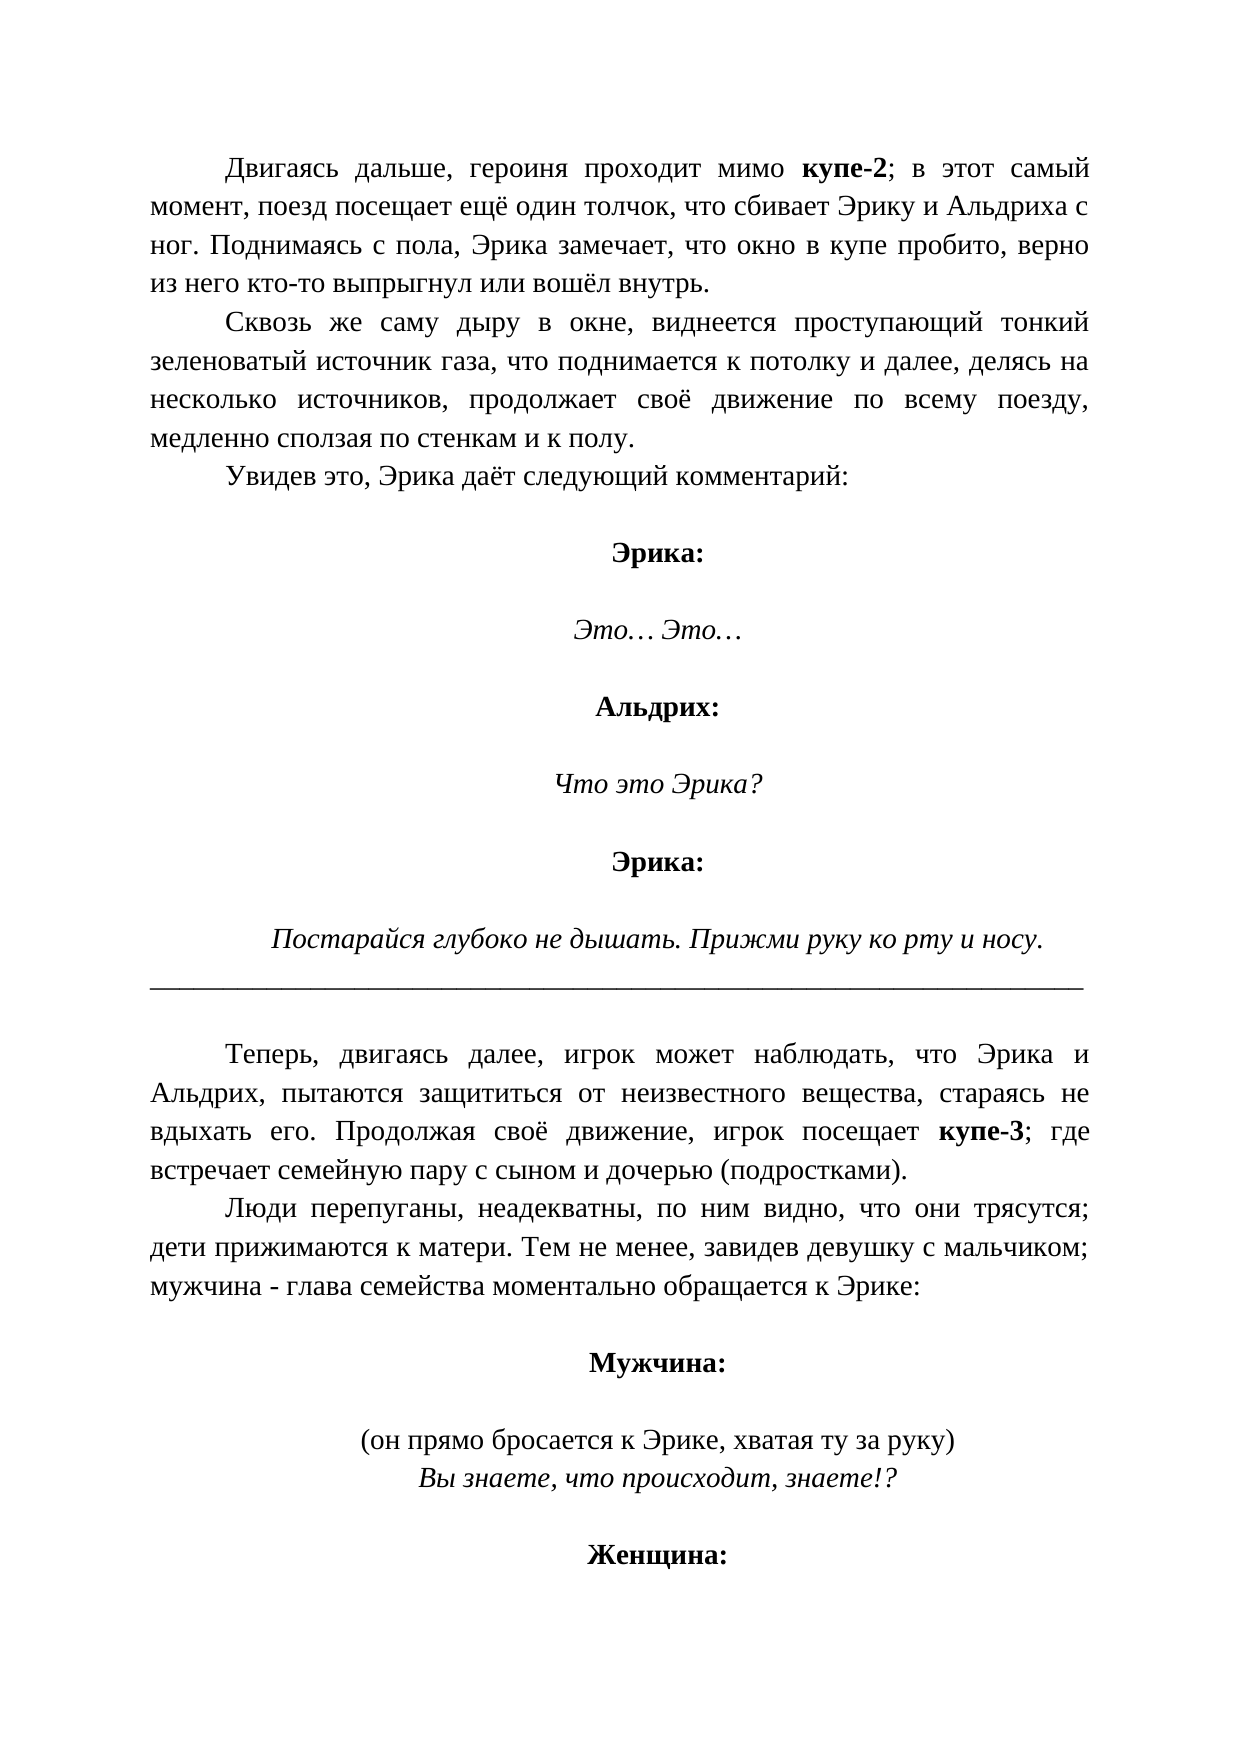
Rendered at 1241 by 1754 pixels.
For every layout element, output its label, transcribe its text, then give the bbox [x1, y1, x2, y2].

text ________________________________________________________________ [150, 959, 1090, 993]
text Эрика: [150, 844, 1090, 877]
text Мужчина: [150, 1345, 1090, 1378]
text Люди перепуганы, неадекватны, по ним видно, что они трясутся; дети прижимаются к матери. Тем не менее, завидев девушку с мальчиком; мужчина - глава семейства моментально обращается к Эрике: [150, 1191, 1090, 1301]
text Эрика: [150, 535, 1090, 569]
text Вы знаете, что происходит, знаете!? [150, 1460, 1090, 1494]
text Постарайся глубоко не дышать. Прижми руку ко рту и носу. [150, 921, 1090, 954]
text (он прямо бросается к Эрике, хватая ту за руку) [150, 1422, 1090, 1455]
text Это… Это… [150, 612, 1090, 646]
text Что это Эрика? [150, 767, 1090, 800]
text Увидев это, Эрика даёт следующий комментарий: [150, 458, 1090, 492]
text Двигаясь дальше, героиня проходит мимо купе-2; в этот самый момент, поезд посещает ещё один толчок, что сбивает Эрику и Альдриха с ног. Поднимаясь с пола, Эрика замечает, что окно в купе пробито, верно из него кто-то выпрыгнул или вошёл внутрь. [150, 150, 1090, 299]
text Альдрих: [150, 689, 1090, 723]
text Женщина: [150, 1537, 1090, 1571]
text Сквозь же саму дыру в окне, виднеется проступающий тонкий зеленоватый источник газа, что поднимается к потолку и далее, делясь на несколько источников, продолжает своё движение по всему поезду, медленно сползая по стенкам и к полу. [150, 304, 1090, 453]
text Теперь, двигаясь далее, игрок может наблюдать, что Эрика и Альдрих, пытаются защититься от неизвестного вещества, стараясь не вдыхать его. Продолжая своё движение, игрок посещает купе-3; где встречает семейную пару с сыном и дочерью (подростками). [150, 1036, 1090, 1186]
